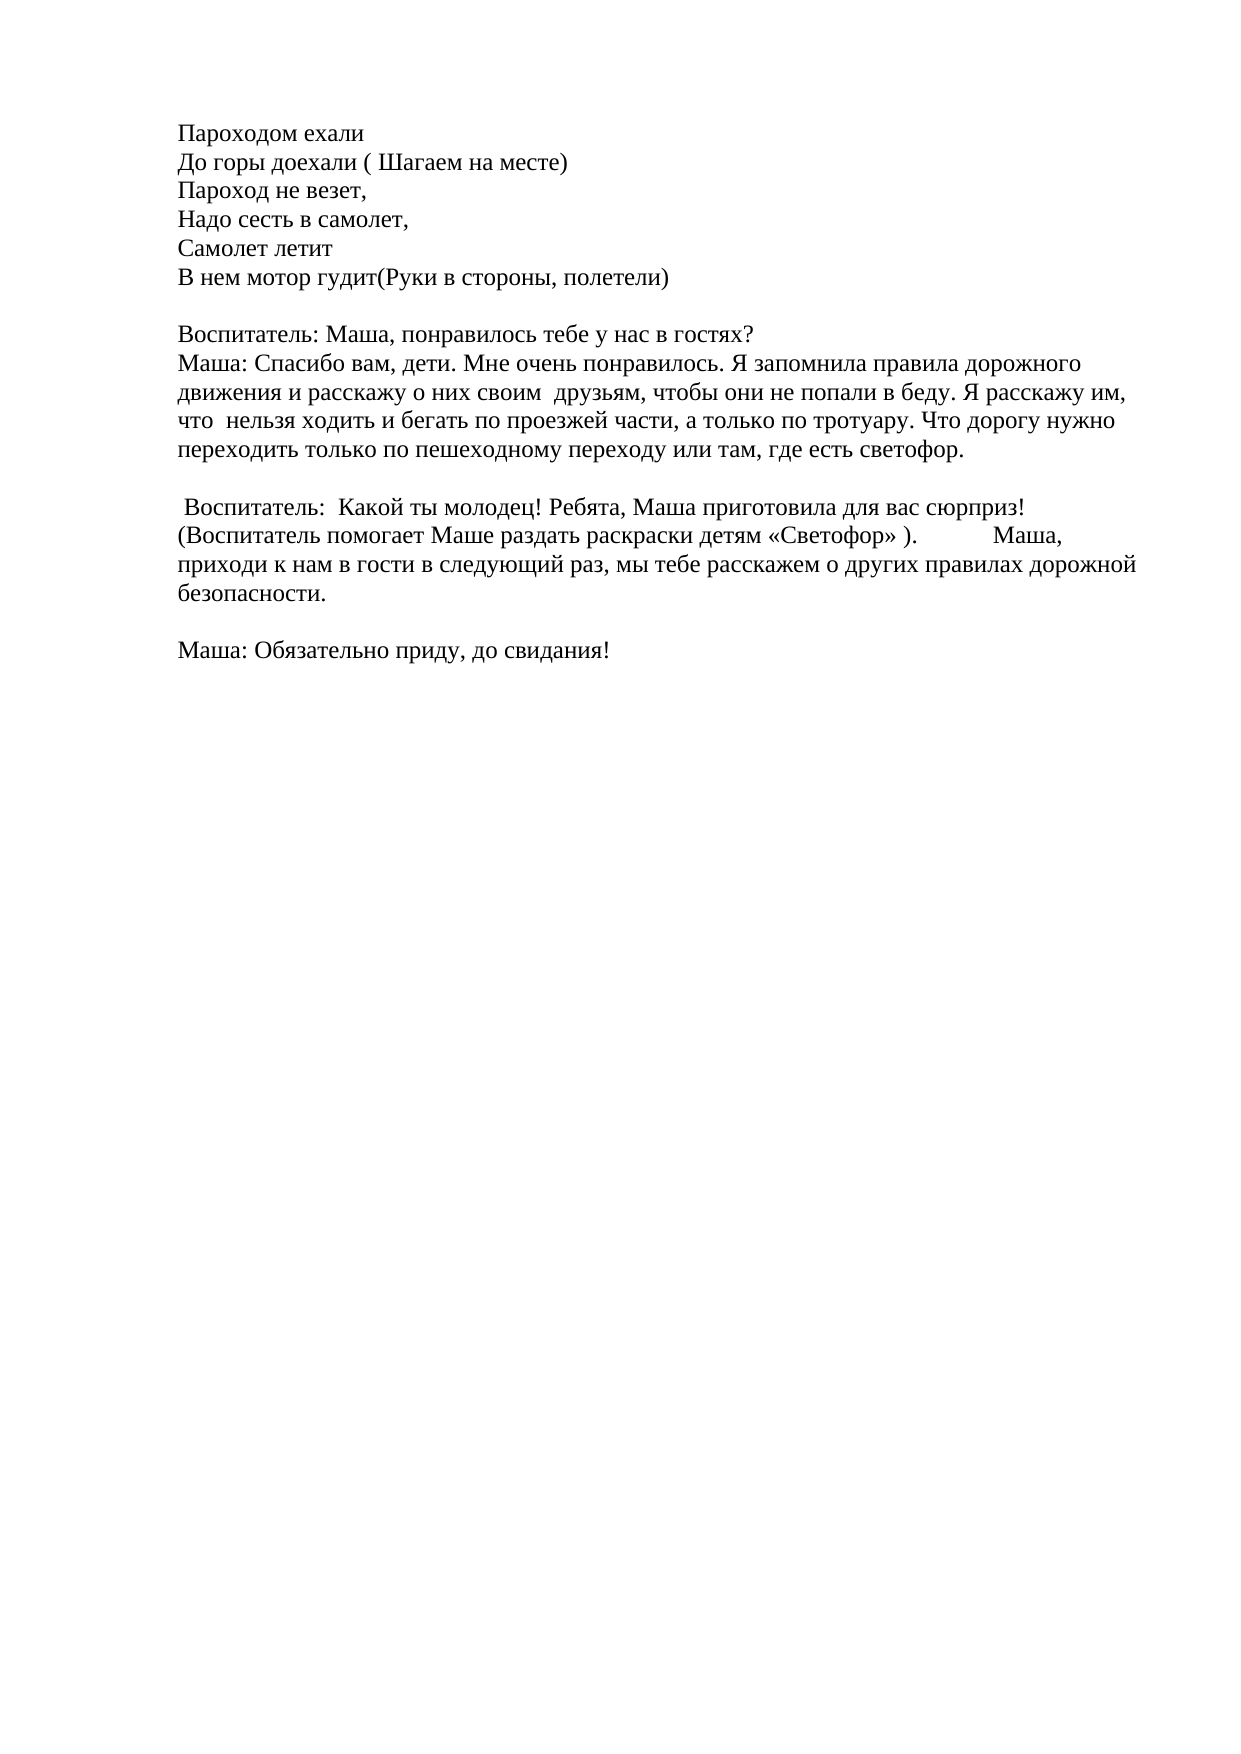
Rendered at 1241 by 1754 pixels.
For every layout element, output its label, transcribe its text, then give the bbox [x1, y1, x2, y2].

text Пароходом ехали [177, 118, 1152, 147]
text До горы доехали ( Шагаем на месте) [177, 147, 1152, 176]
text Воспитатель: Какой ты молодец! Ребята, Маша приготовила для вас сюрприз!(Воспитатель помогает Маше раздать раскраски детям «Светофор» ). Маша, приходи к нам в гости в следующий раз, мы тебе расскажем о других правилах дорожной безопасности. [177, 492, 1152, 607]
text Самолет летит В нем мотор гудит(Руки в стороны, полетели) [177, 233, 1152, 291]
text Воспитатель: Маша, понравилось тебе у нас в гостях? [177, 319, 1152, 348]
text Маша: Обязательно приду, до свидания! [177, 636, 1152, 664]
text Надо сесть в самолет, [177, 204, 1152, 233]
text Маша: Спасибо вам, дети. Мне очень понравилось. Я запомнила правила дорожного движения и расскажу о них своим друзьям, чтобы они не попали в беду. Я расскажу им, что нельзя ходить и бегать по проезжей части, а только по тротуару. Что дорогу нужно переходить только по пешеходному переходу или там, где есть светофор. [177, 348, 1152, 463]
text Пароход не везет, [177, 176, 1152, 204]
